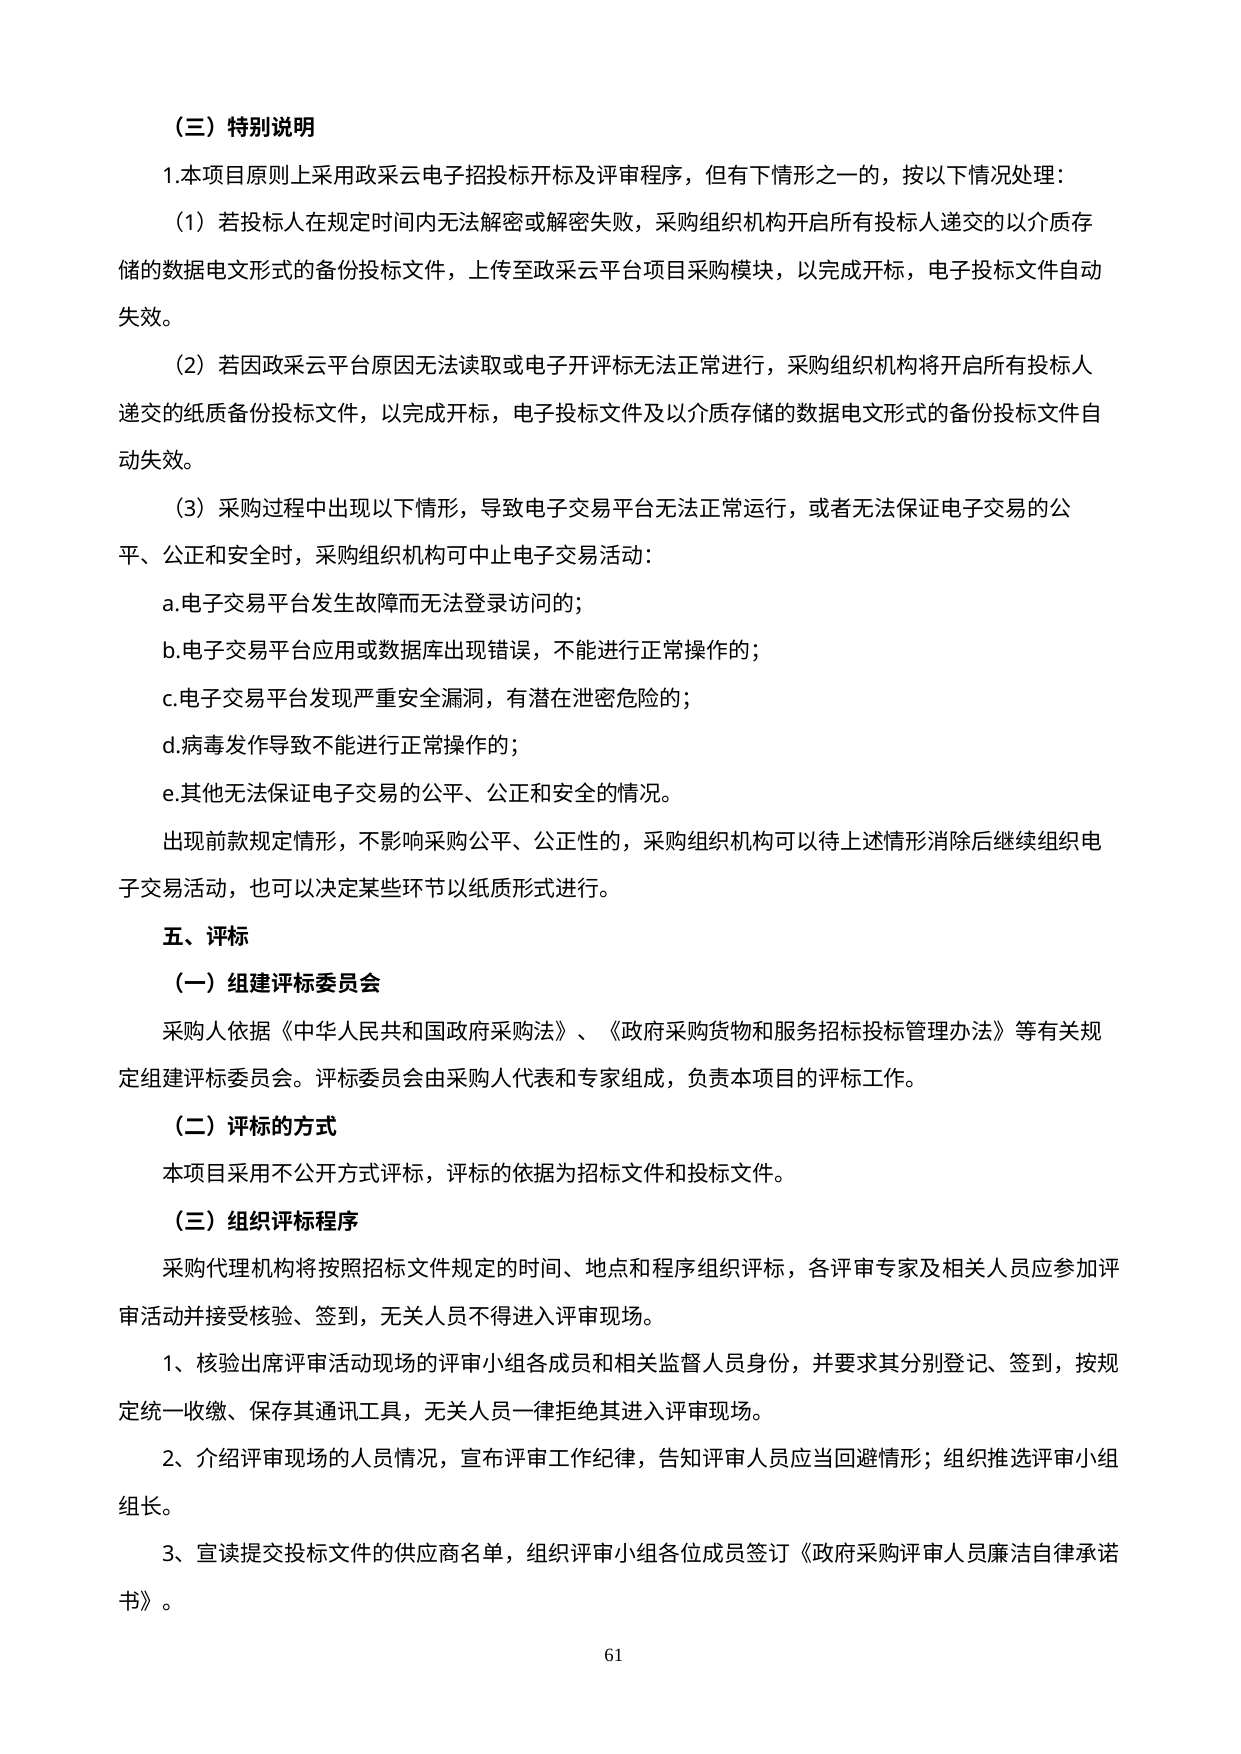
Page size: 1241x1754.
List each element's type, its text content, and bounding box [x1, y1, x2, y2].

text 1.本项目原则上采用政采云电子招投标开标及评审程序，但有下情形之一的，按以下情况处理： [118, 158, 1111, 189]
text 本项目采用不公开方式评标，评标的依据为招标文件和投标文件。 [118, 1156, 1122, 1188]
text 1、核验出席评审活动现场的评审小组各成员和相关监督人员身份，并要求其分别登记、签到，按规定统一收缴、保存其通讯工具，无关人员一律拒绝其进入评审现场。 [118, 1346, 1122, 1425]
text （二）评标的方式 [118, 1109, 1122, 1140]
text 3、宣读提交投标文件的供应商名单，组织评审小组各位成员签订《政府采购评审人员廉洁自律承诺书》。 [118, 1536, 1122, 1616]
text （三）组织评标程序 [118, 1204, 1122, 1235]
text b.电子交易平台应用或数据库出现错误，不能进行正常操作的； [118, 633, 1111, 665]
text （3）采购过程中出现以下情形，导致电子交易平台无法正常运行，或者无法保证电子交易的公平、公正和安全时，采购组织机构可中止电子交易活动： [118, 491, 1111, 570]
text （一）组建评标委员会 [118, 966, 1122, 998]
text （三）特别说明 [118, 110, 1122, 142]
text （1）若投标人在规定时间内无法解密或解密失败，采购组织机构开启所有投标人递交的以介质存储的数据电文形式的备份投标文件，上传至政采云平台项目采购模块，以完成开标，电子投标文件自动失效。 [118, 205, 1111, 332]
text 采购代理机构将按照招标文件规定的时间、地点和程序组织评标，各评审专家及相关人员应参加评审活动并接受核验、签到，无关人员不得进入评审现场。 [118, 1251, 1122, 1330]
text 出现前款规定情形，不影响采购公平、公正性的，采购组织机构可以待上述情形消除后继续组织电子交易活动，也可以决定某些环节以纸质形式进行。 [118, 824, 1111, 903]
text c.电子交易平台发现严重安全漏洞，有潜在泄密危险的； [118, 681, 1111, 713]
text （2）若因政采云平台原因无法读取或电子开评标无法正常进行，采购组织机构将开启所有投标人递交的纸质备份投标文件，以完成开标，电子投标文件及以介质存储的数据电文形式的备份投标文件自动失效。 [118, 348, 1111, 475]
text 五、评标 [118, 919, 1122, 950]
text e.其他无法保证电子交易的公平、公正和安全的情况。 [118, 776, 1111, 808]
text a.电子交易平台发生故障而无法登录访问的； [118, 586, 1111, 617]
text 采购人依据《中华人民共和国政府采购法》、《政府采购货物和服务招标投标管理办法》等有关规定组建评标委员会。评标委员会由采购人代表和专家组成，负责本项目的评标工作。 [118, 1014, 1122, 1093]
text d.病毒发作导致不能进行正常操作的； [118, 728, 1111, 760]
text 2、介绍评审现场的人员情况，宣布评审工作纪律，告知评审人员应当回避情形；组织推选评审小组组长。 [118, 1441, 1122, 1521]
